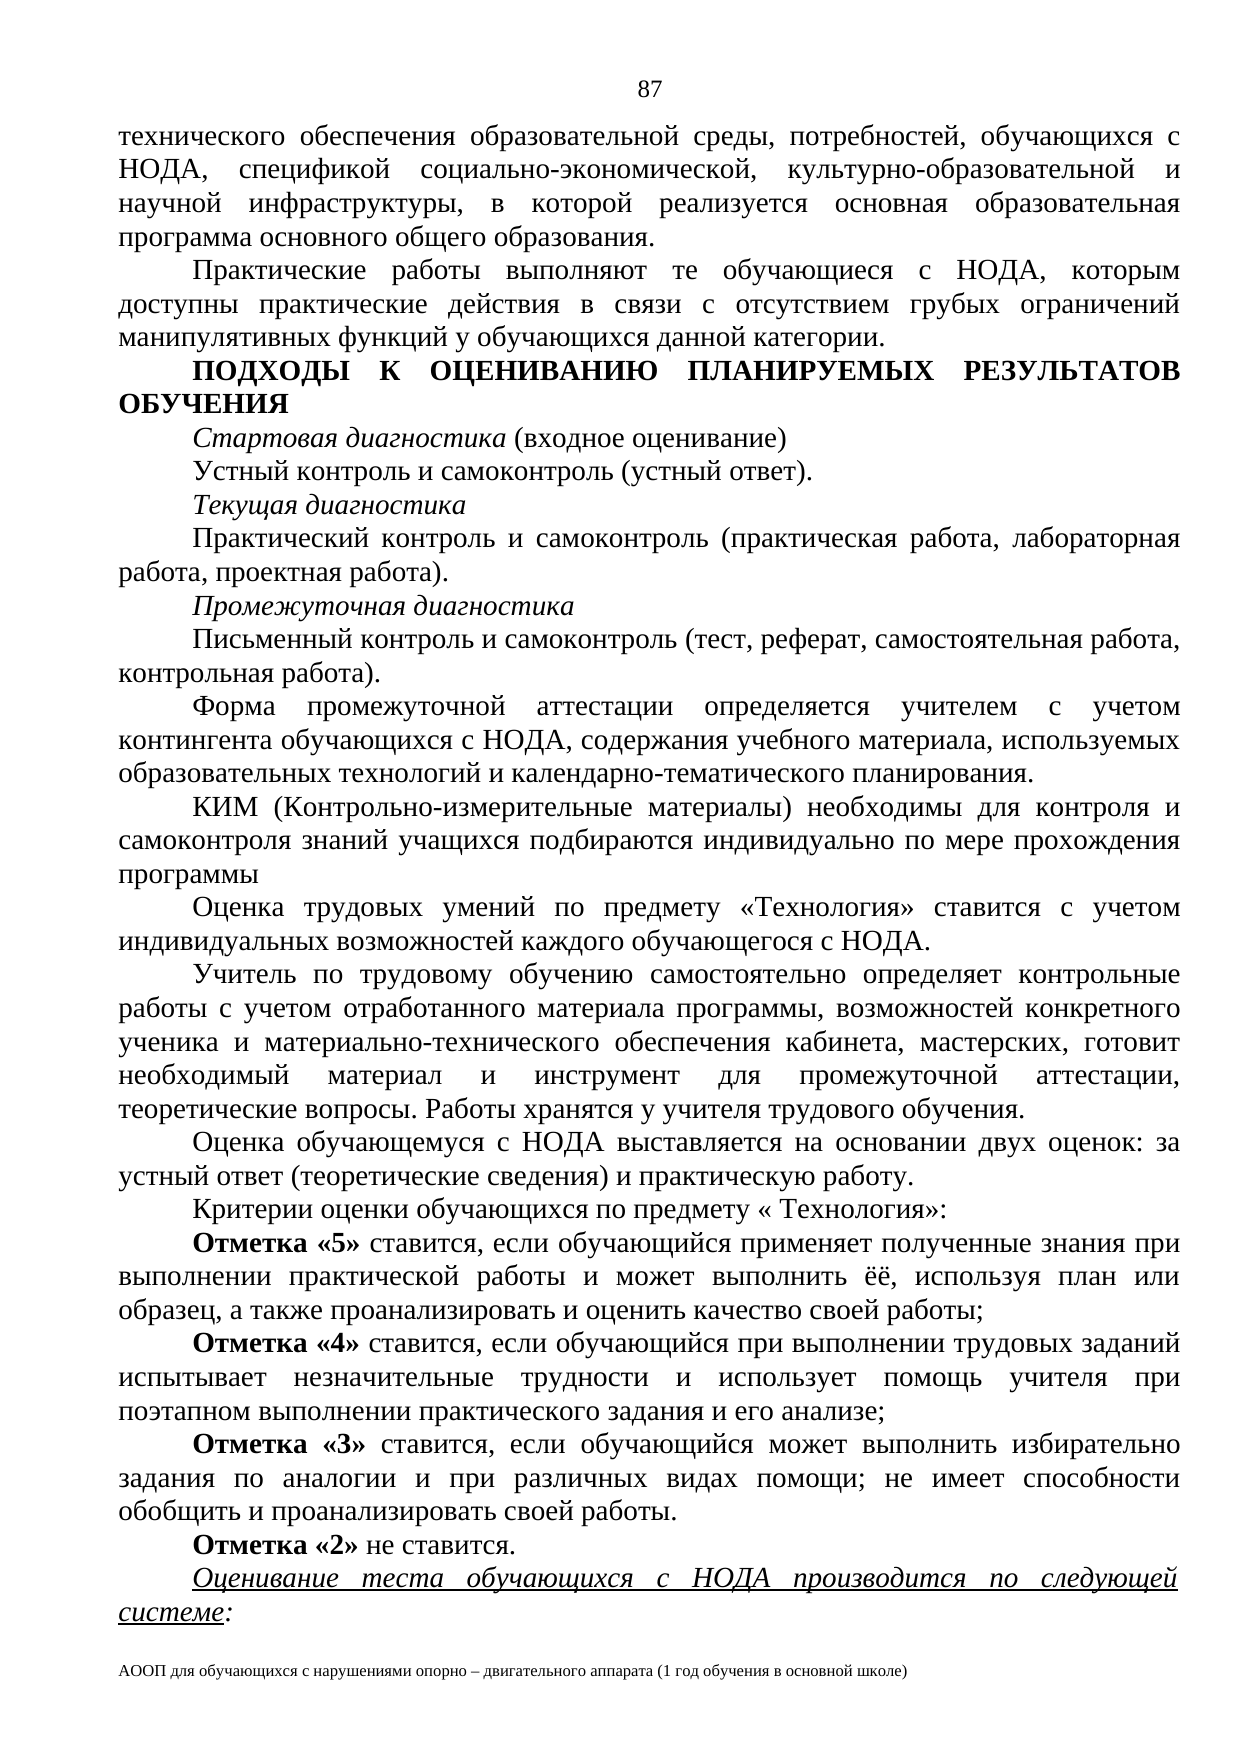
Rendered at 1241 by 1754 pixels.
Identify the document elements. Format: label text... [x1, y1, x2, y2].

text Оценка обучающемуся с НОДА выставляется на основании двух оценок: за устный ответ (теоретические сведения) и практическую работу. [118, 1124, 1181, 1191]
text Форма промежуточной аттестации определяется учителем с учетом контингента обучающихся с НОДА, содержания учебного материала, используемых образовательных технологий и календарно-тематического планирования. [118, 688, 1181, 789]
text Текущая диагностика [118, 487, 1181, 521]
text Учитель по трудовому обучению самостоятельно определяет контрольные работы с учетом отработанного материала программы, возможностей конкретного ученика и материально-технического обеспечения кабинета, мастерских, готовит необходимый материал и инструмент для промежуточной аттестации, теоретические вопросы. Работы хранятся у учителя трудового обучения. [118, 957, 1181, 1124]
text Устный контроль и самоконтроль (устный ответ). [118, 453, 1181, 487]
text Практический контроль и самоконтроль (практическая работа, лабораторная работа, проектная работа). [118, 521, 1181, 588]
text Письменный контроль и самоконтроль (тест, реферат, самостоятельная работа, контрольная работа). [118, 621, 1181, 688]
text Отметка «4» ставится, если обучающийся при выполнении трудовых заданий испытывает незначительные трудности и использует помощь учителя при поэтапном выполнении практического задания и его анализе; [118, 1326, 1181, 1426]
text Отметка «2» не ставится. [118, 1527, 1181, 1560]
text КИМ (Контрольно-измерительные материалы) необходимы для контроля и самоконтроля знаний учащихся подбираются индивидуально по мере прохождения программы [118, 789, 1181, 889]
text Оценка трудовых умений по предмету «Технология» ставится с учетом индивидуальных возможностей каждого обучающегося с НОДА. [118, 889, 1181, 957]
text ПОДХОДЫ К ОЦЕНИВАНИЮ ПЛАНИРУЕМЫХ РЕЗУЛЬТАТОВ ОБУЧЕНИЯ [118, 353, 1181, 420]
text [118, 118, 1181, 252]
text Отметка «3» ставится, если обучающийся может выполнить избирательно задания по аналогии и при различных видах помощи; не имеет способности обобщить и проанализировать своей работы. [118, 1426, 1181, 1527]
text Отметка «5» ставится, если обучающийся применяет полученные знания при выполнении практической работы и может выполнить ёё, используя план или образец, а также проанализировать и оценить качество своей работы; [118, 1225, 1181, 1326]
text Стартовая диагностика (входное оценивание) [118, 420, 1181, 453]
text Критерии оценки обучающихся по предмету « Технология»: [118, 1191, 1181, 1225]
text Практические работы выполняют те обучающиеся с НОДА, которым доступны практические действия в связи с отсутствием грубых ограничений манипулятивных функций у обучающихся данной категории. [118, 252, 1181, 353]
text Оценивание теста обучающихся с НОДА производится по следующей системе: [118, 1560, 1181, 1627]
text Промежуточная диагностика [118, 588, 1181, 621]
